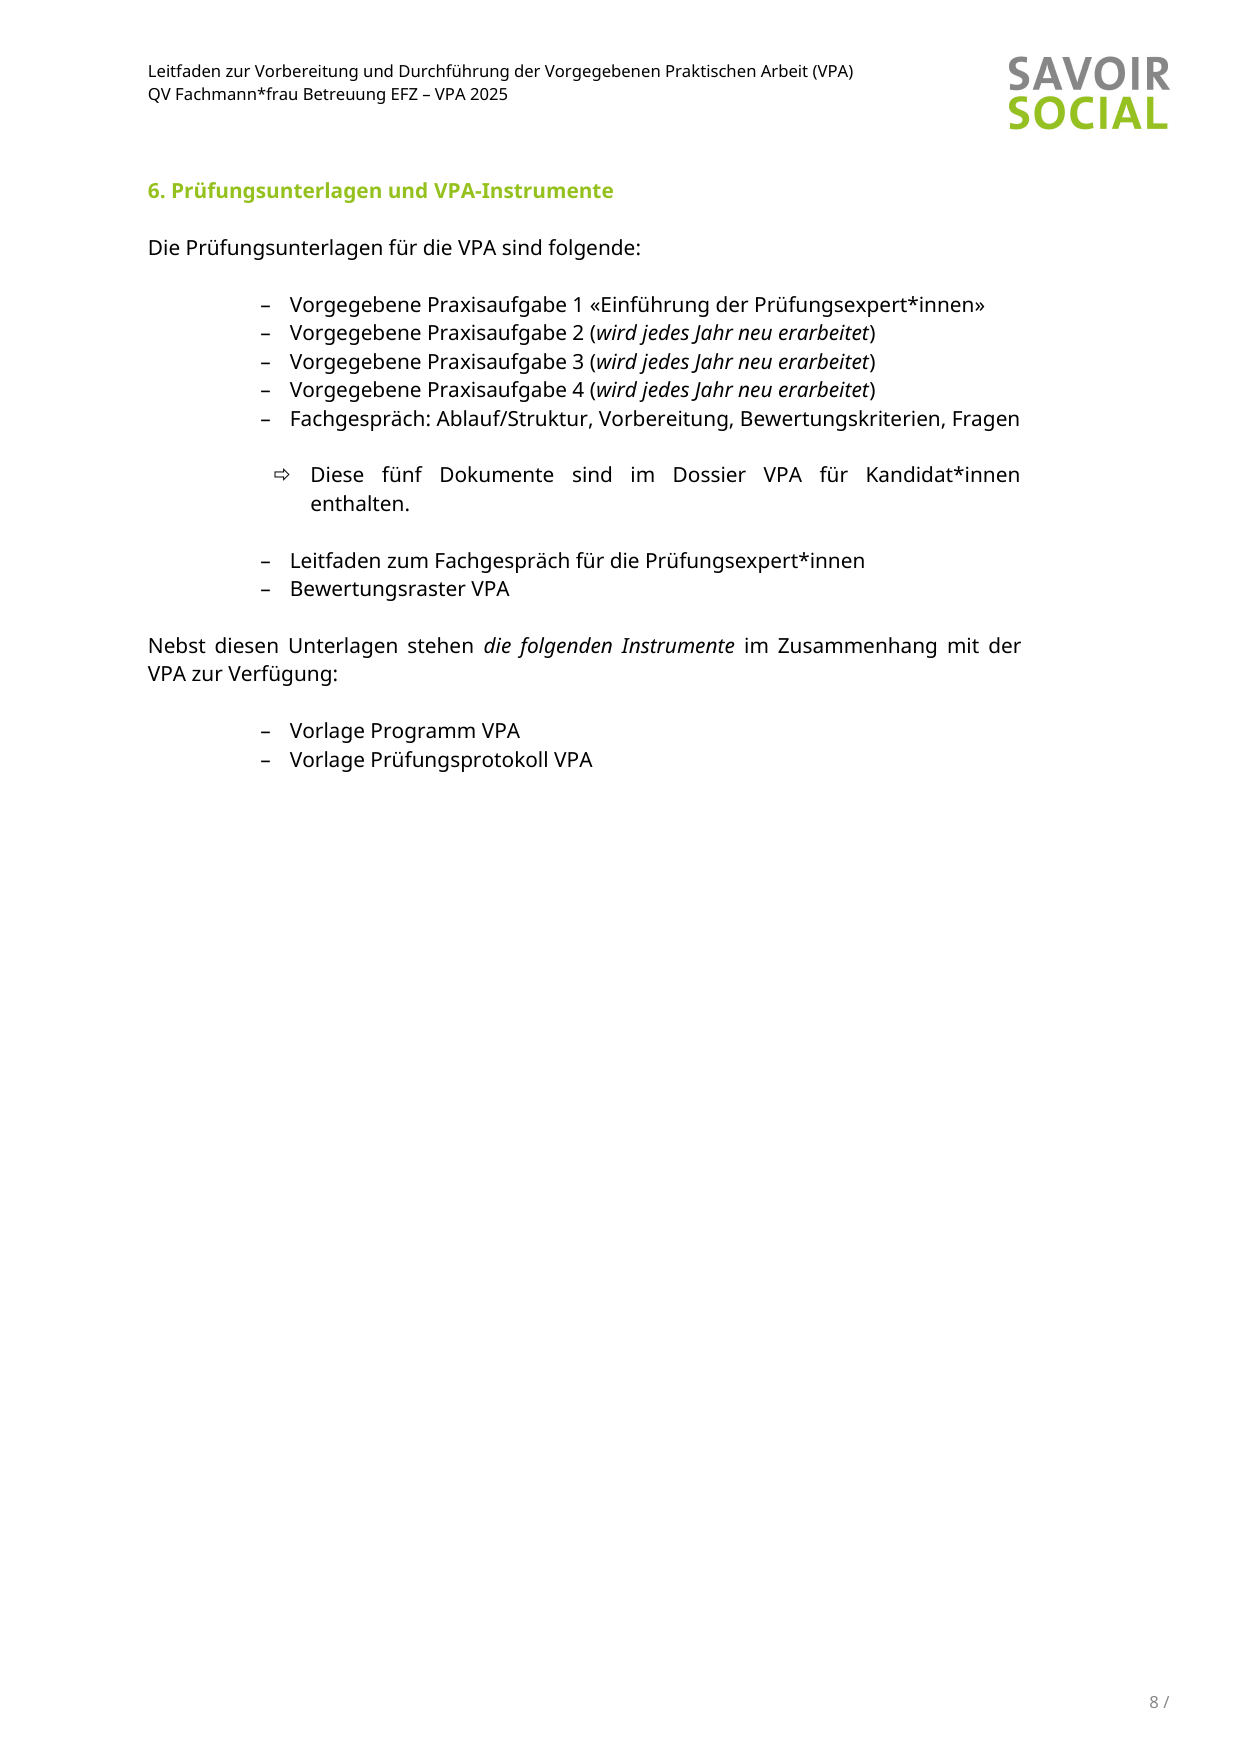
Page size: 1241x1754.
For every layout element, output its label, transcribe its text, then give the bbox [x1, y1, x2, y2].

text Nebst diesen Unterlagen stehen die folgenden Instrumente im Zusammenhang mit der VPA zur Verfügung: [148, 631, 1022, 688]
list Diese fünf Dokumente sind im Dossier VPA für Kandidat*innen enthalten. [273, 461, 1022, 517]
list Vorgegebene Praxisaufgabe 2 (wird jedes Jahr neu erarbeitet) [260, 318, 1022, 347]
picture [1, 0, 1241, 137]
list Vorgegebene Praxisaufgabe 3 (wird jedes Jahr neu erarbeitet) [260, 347, 1022, 375]
list Vorgegebene Praxisaufgabe 1 «Einführung der Prüfungsexpert*innen» [260, 290, 1022, 318]
text Die Prüfungsunterlagen für die VPA sind folgende: [148, 233, 1022, 261]
subtitle 6. Prüfungsunterlagen und VPA-Instrumente [148, 176, 1022, 204]
list Vorlage Prüfungsprotokoll VPA [260, 745, 1022, 773]
list Fachgespräch: Ablauf/Struktur, Vorbereitung, Bewertungskriterien, Fragen [260, 404, 1022, 432]
list Vorlage Programm VPA [260, 716, 1022, 745]
list Leitfaden zum Fachgespräch für die Prüfungsexpert*innen [260, 546, 1022, 574]
list Bewertungsraster VPA [260, 574, 1022, 603]
list Vorgegebene Praxisaufgabe 4 (wird jedes Jahr neu erarbeitet) [260, 375, 1022, 404]
